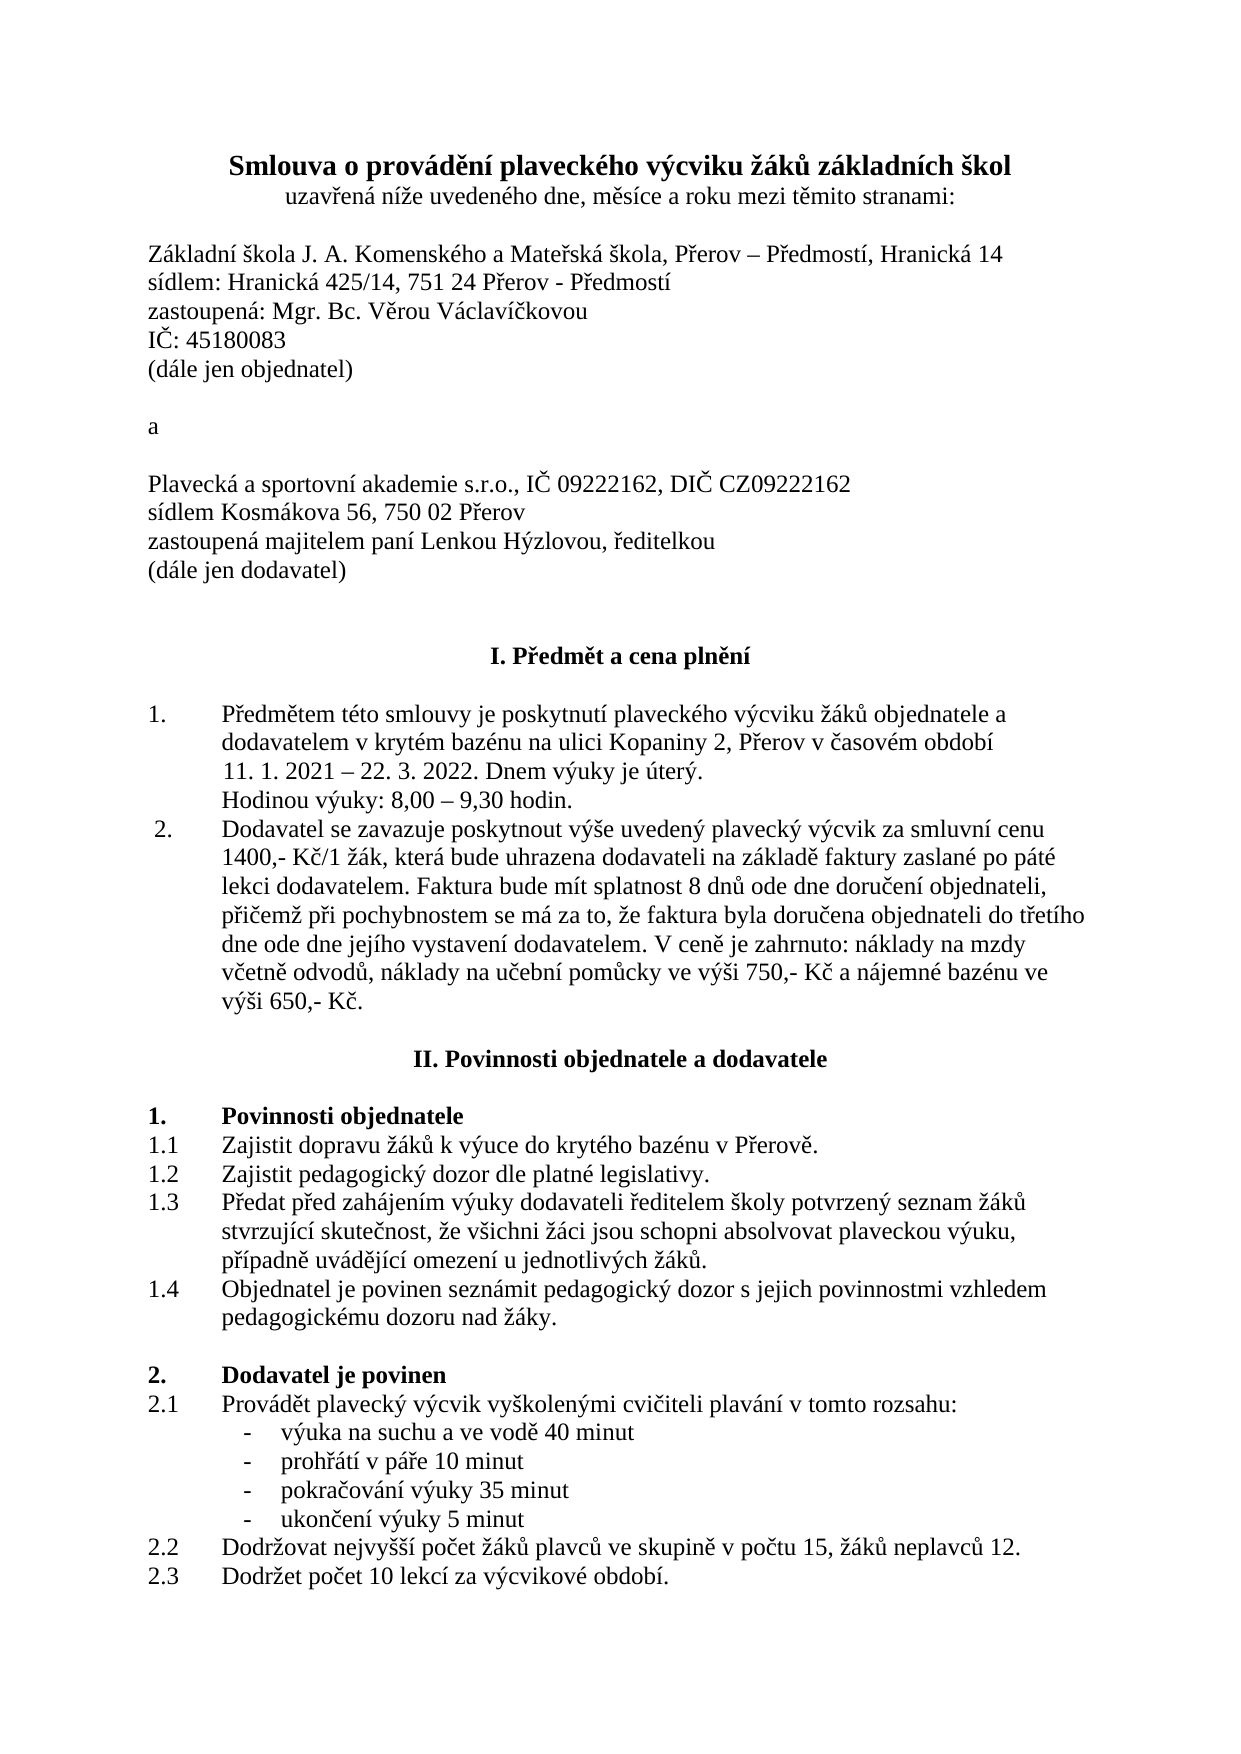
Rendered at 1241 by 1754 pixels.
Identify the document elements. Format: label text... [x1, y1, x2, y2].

text 11. 1. 2021 – 22. 3. 2022. Dnem výuky je úterý. Hodinou výuky: 8,00 – 9,30 hodin. [148, 756, 1093, 814]
list prohřátí v páře 10 minut [243, 1446, 1093, 1475]
text Smlouva o provádění plaveckého výcviku žáků základních škol [148, 148, 1093, 181]
text (dále jen objednatel) [148, 354, 1093, 382]
text 1.3 Předat před zahájením výuky dodavateli ředitelem školy potvrzený seznam žáků [148, 1187, 1093, 1216]
text 2.3 Dodržet počet 10 lekcí za výcvikové období. [148, 1561, 1093, 1590]
text přičemž při pochybnostem se má za to, že faktura byla doručena objednateli do třetího [148, 900, 1093, 929]
text včetně odvodů, náklady na učební pomůcky ve výši 750,- Kč a nájemné bazénu ve [148, 957, 1093, 986]
text II. Povinnosti objednatele a dodavatele [148, 1044, 1093, 1072]
list pokračování výuky 35 minut [243, 1475, 1093, 1504]
text uzavřená níže uvedeného dne, měsíce a roku mezi těmito stranami: [148, 181, 1093, 210]
text 2.2 Dodržovat nejvyšší počet žáků plavců ve skupině v počtu 15, žáků neplavců 12. [148, 1532, 1093, 1561]
text 1.2 Zajistit pedagogický dozor dle platné legislativy. [148, 1159, 1093, 1187]
text Základní škola J. A. Komenského a Mateřská škola, Přerov – Předmostí, Hranická 14 [148, 239, 1093, 267]
text 2. Dodavatel se zavazuje poskytnout výše uvedený plavecký výcvik za smluvní cenu [148, 814, 1093, 842]
text a [148, 411, 1093, 440]
text sídlem Kosmákova 56, 750 02 Přerov [148, 497, 1093, 526]
text 1. Povinnosti objednatele [148, 1101, 1093, 1130]
text zastoupená majitelem paní Lenkou Hýzlovou, ředitelkou [148, 526, 1093, 555]
text 1400,- Kč/1 žák, která bude uhrazena dodavateli na základě faktury zaslané po páté [148, 842, 1093, 871]
text případně uvádějící omezení u jednotlivých žáků. [221, 1245, 1093, 1274]
text 1.1 Zajistit dopravu žáků k výuce do krytého bazénu v Přerově. [148, 1130, 1093, 1159]
text IČ: 45180083 [148, 325, 1093, 354]
text 1. Předmětem této smlouvy je poskytnutí plaveckého výcviku žáků objednatele a [148, 699, 1093, 727]
text 2.1 Provádět plavecký výcvik vyškolenými cvičiteli plavání v tomto rozsahu: [148, 1389, 1093, 1417]
text zastoupená: Mgr. Bc. Věrou Václavíčkovou [148, 296, 1093, 325]
list ukončení výuky 5 minut [243, 1504, 1093, 1532]
text 2. Dodavatel je povinen [148, 1360, 1093, 1389]
text 1.4 Objednatel je povinen seznámit pedagogický dozor s jejich povinnostmi vzhledem [148, 1274, 1093, 1302]
text lekci dodavatelem. Faktura bude mít splatnost 8 dnů ode dne doručení objednateli, [148, 871, 1093, 900]
text dne ode dne jejího vystavení dodavatelem. V ceně je zahrnuto: náklady na mzdy [148, 929, 1093, 957]
text pedagogickému dozoru nad žáky. [148, 1302, 1093, 1331]
text I. Předmět a cena plnění [148, 641, 1093, 670]
text dodavatelem v krytém bazénu na ulici Kopaniny 2, Přerov v časovém období [148, 727, 1093, 756]
text stvrzující skutečnost, že všichni žáci jsou schopni absolvovat plaveckou výuku, [148, 1216, 1093, 1245]
text sídlem: Hranická 425/14, 751 24 Přerov - Předmostí [148, 267, 1093, 296]
text výši 650,- Kč. [148, 986, 1093, 1015]
list výuka na suchu a ve vodě 40 minut [243, 1417, 1093, 1446]
text Plavecká a sportovní akademie s.r.o., IČ 09222162, DIČ CZ09222162 [148, 469, 1093, 497]
text (dále jen dodavatel) [148, 555, 1093, 584]
